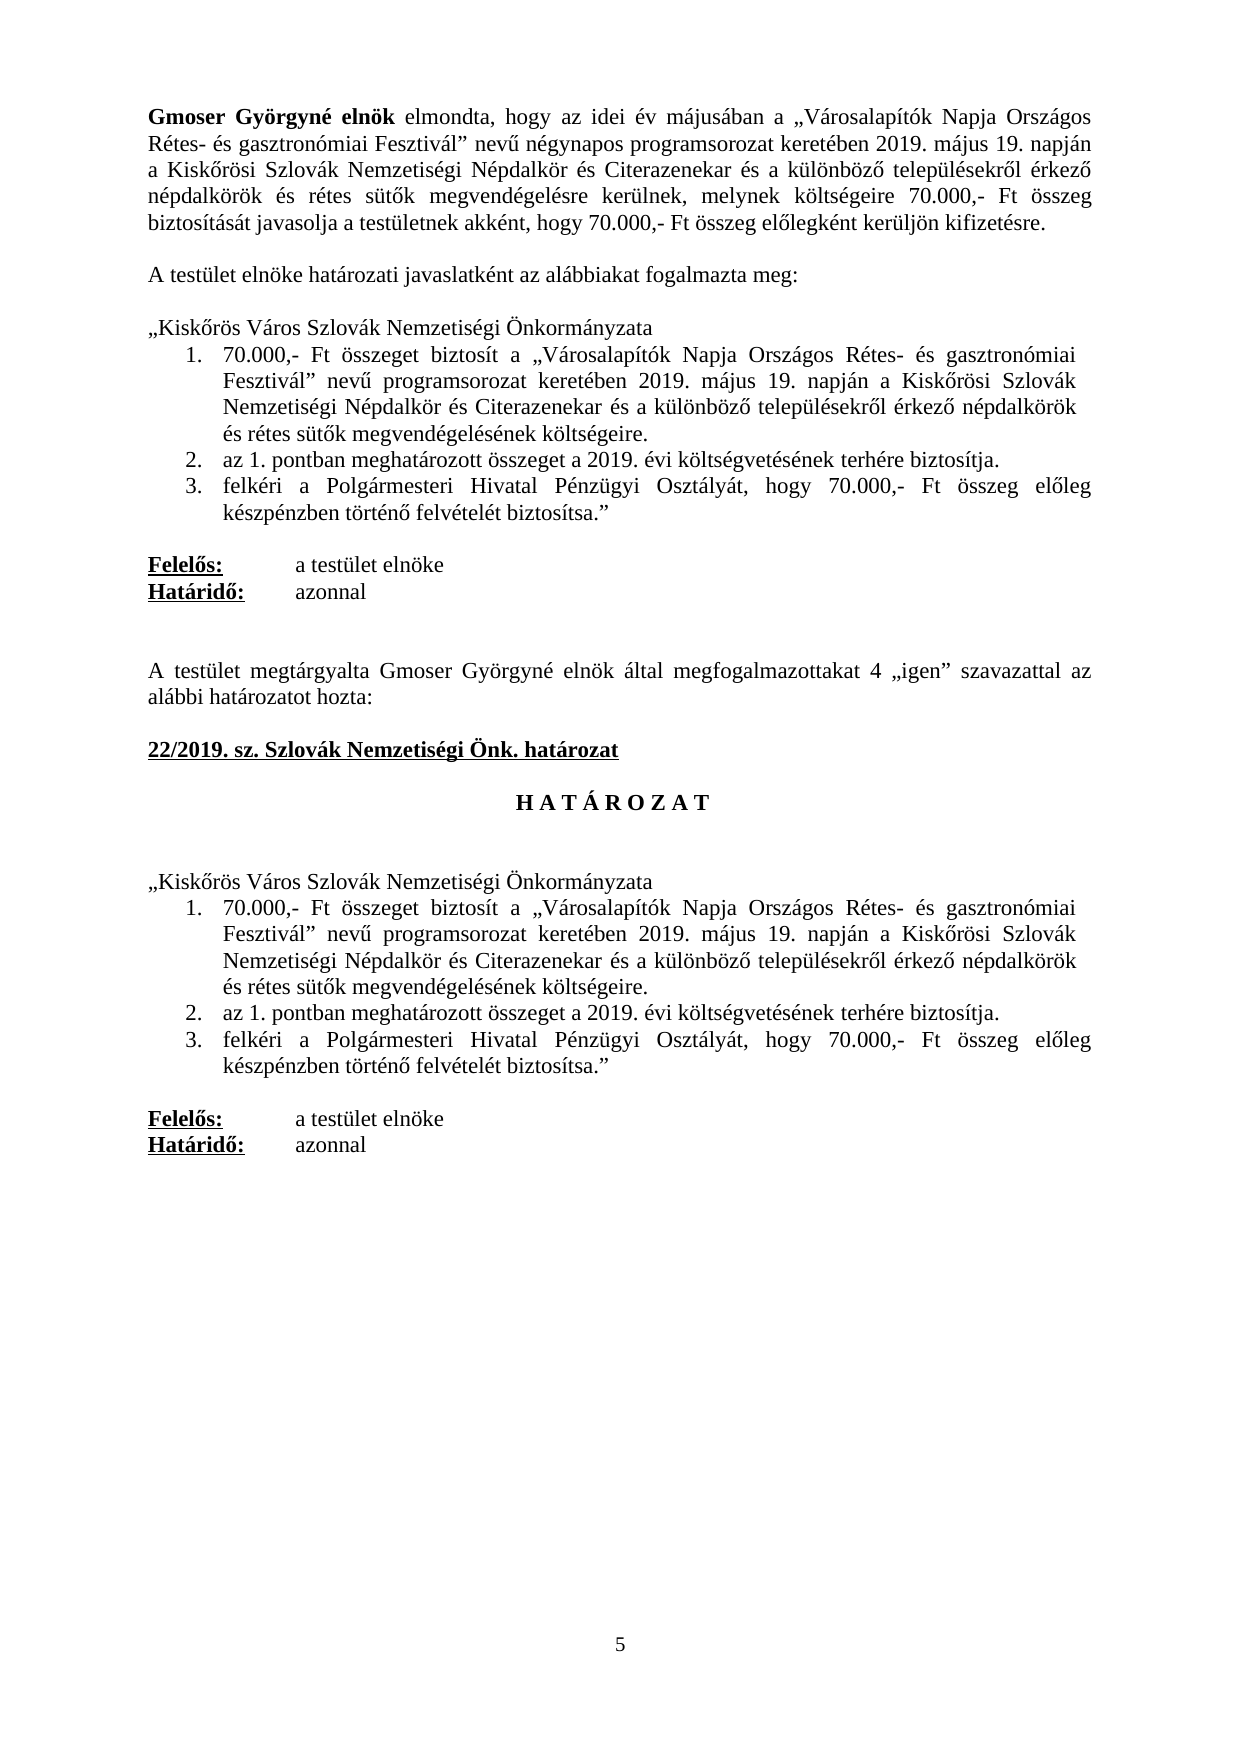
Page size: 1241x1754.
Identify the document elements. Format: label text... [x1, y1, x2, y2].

text Határidő: azonnal [148, 578, 1093, 604]
list 70.000,- Ft összeget biztosít a „Városalapítók Napja Országos Rétes- és gasztronómiai Fesztivál” nevű programsorozat keretében 2019. május 19. napján a Kiskőrösi Szlovák Nemzetiségi Népdalkör és Citerazenekar és a különböző településekről érkező népdalkörök és rétes sütők megvendégelésének költségeire. [185, 341, 1077, 446]
text A testület elnöke határozati javaslatként az alábbiakat fogalmazta meg: [148, 262, 1077, 288]
list felkéri a Polgármesteri Hivatal Pénzügyi Osztályát, hogy 70.000,- Ft összeg előleg készpénzben történő felvételét biztosítsa.” [185, 1026, 1093, 1078]
text „Kiskőrös Város Szlovák Nemzetiségi Önkormányzata [148, 314, 1077, 341]
text Határidő: azonnal [148, 1131, 1093, 1158]
text Felelős: a testület elnöke [148, 1105, 1093, 1131]
text 22/2019. sz. Szlovák Nemzetiségi Önk. határozat [148, 736, 1077, 762]
list az 1. pontban meghatározott összeget a 2019. évi költségvetésének terhére biztosítja. [185, 999, 1077, 1026]
text Felelős: a testület elnöke [148, 551, 1093, 578]
text Gmoser Györgyné elnök elmondta, hogy az idei év májusában a „Városalapítók Napja Országos Rétes- és gasztronómiai Fesztivál” nevű négynapos programsorozat keretében 2019. május 19. napján a Kiskőrösi Szlovák Nemzetiségi Népdalkör és Citerazenekar és a különböző településekről érkező népdalkörök és rétes sütők megvendégelésre kerülnek, melynek költségeire 70.000,- Ft összeg biztosítását javasolja a testületnek akként, hogy 70.000,- Ft összeg előlegként kerüljön kifizetésre. [148, 103, 1093, 235]
list 70.000,- Ft összeget biztosít a „Városalapítók Napja Országos Rétes- és gasztronómiai Fesztivál” nevű programsorozat keretében 2019. május 19. napján a Kiskőrösi Szlovák Nemzetiségi Népdalkör és Citerazenekar és a különböző településekről érkező népdalkörök és rétes sütők megvendégelésének költségeire. [185, 894, 1077, 999]
text H A T Á R O Z A T [148, 789, 1077, 815]
list felkéri a Polgármesteri Hivatal Pénzügyi Osztályát, hogy 70.000,- Ft összeg előleg készpénzben történő felvételét biztosítsa.” [185, 472, 1093, 525]
text „Kiskőrös Város Szlovák Nemzetiségi Önkormányzata [148, 868, 1077, 894]
list az 1. pontban meghatározott összeget a 2019. évi költségvetésének terhére biztosítja. [185, 446, 1077, 472]
text A testület megtárgyalta Gmoser Györgyné elnök által megfogalmazottakat 4 „igen” szavazattal az alábbi határozatot hozta: [148, 657, 1093, 709]
